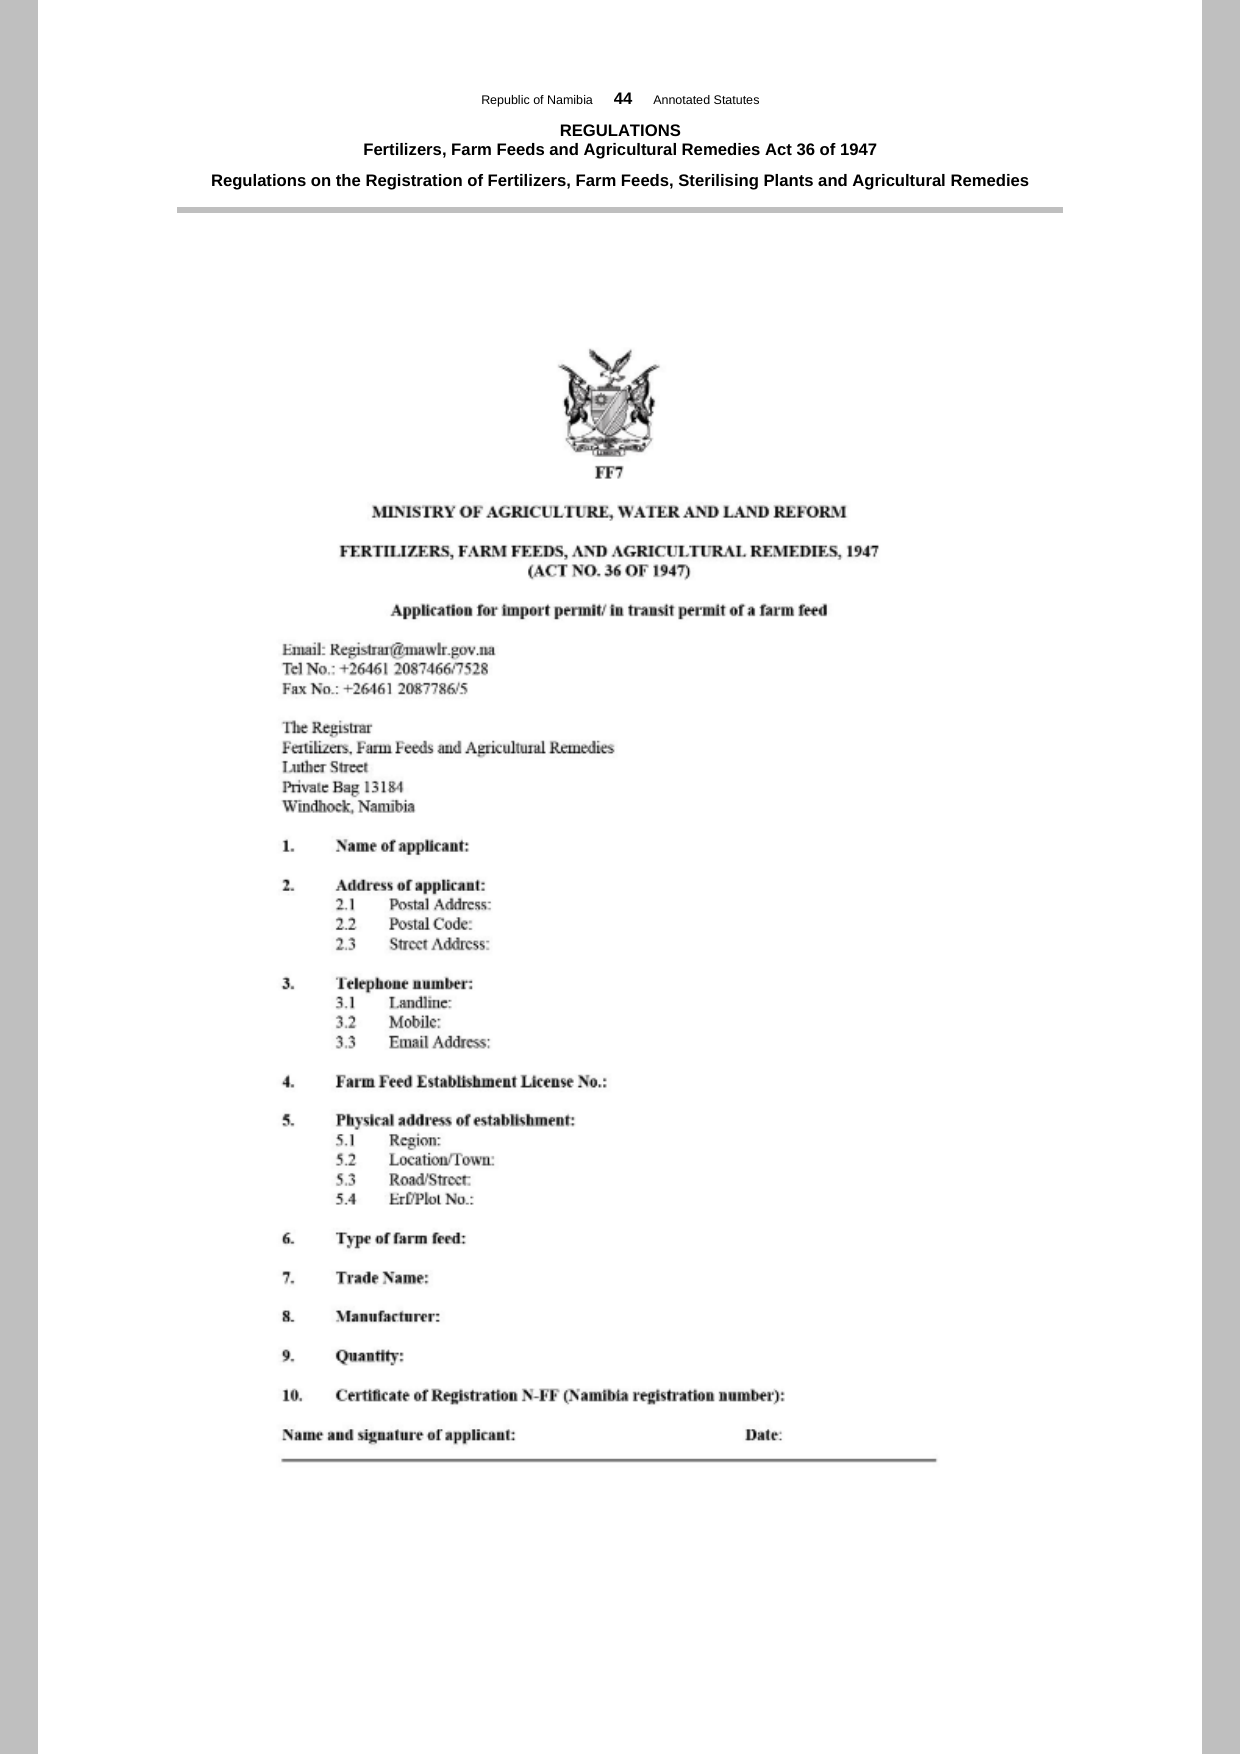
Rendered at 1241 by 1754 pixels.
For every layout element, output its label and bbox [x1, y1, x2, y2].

picture [177, 265, 1063, 1517]
